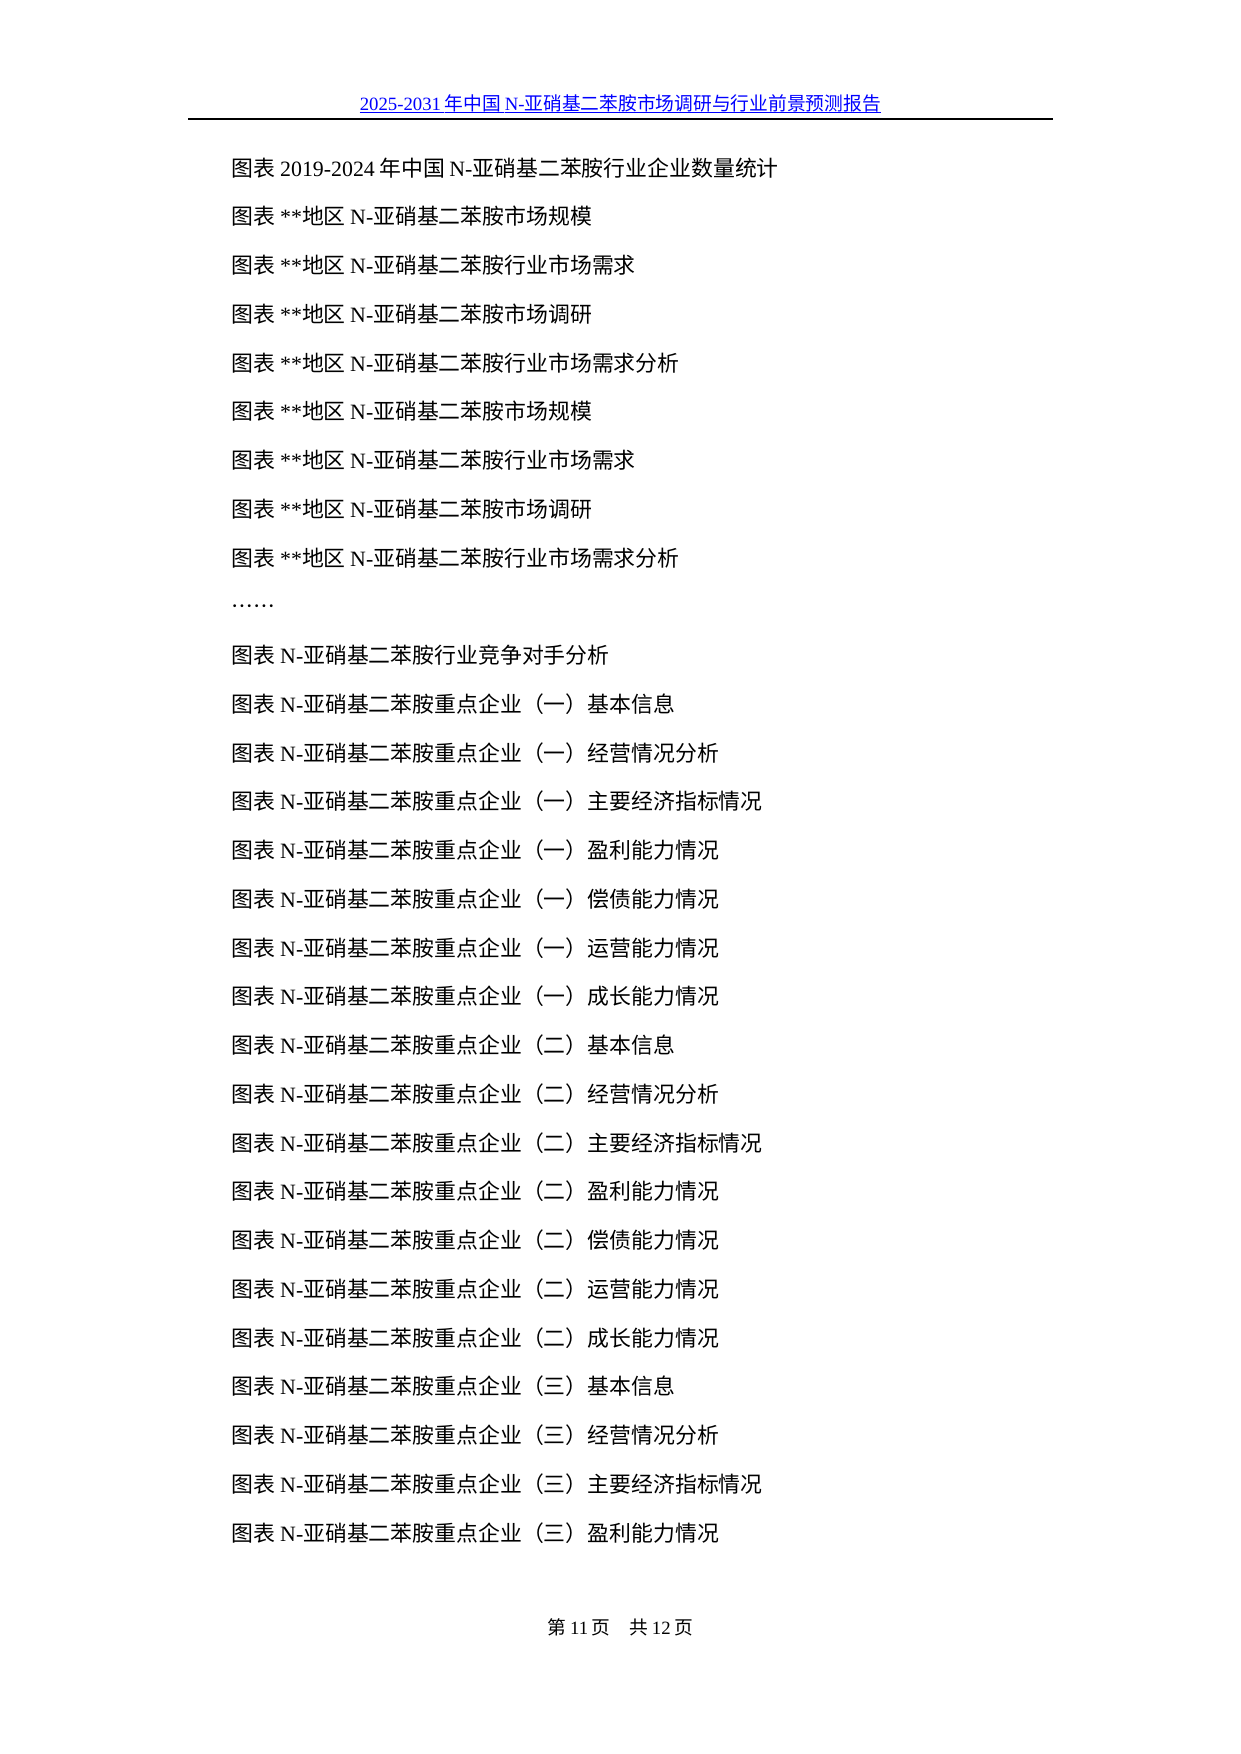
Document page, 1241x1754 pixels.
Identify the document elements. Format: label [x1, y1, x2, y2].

text [187, 150, 1053, 1548]
